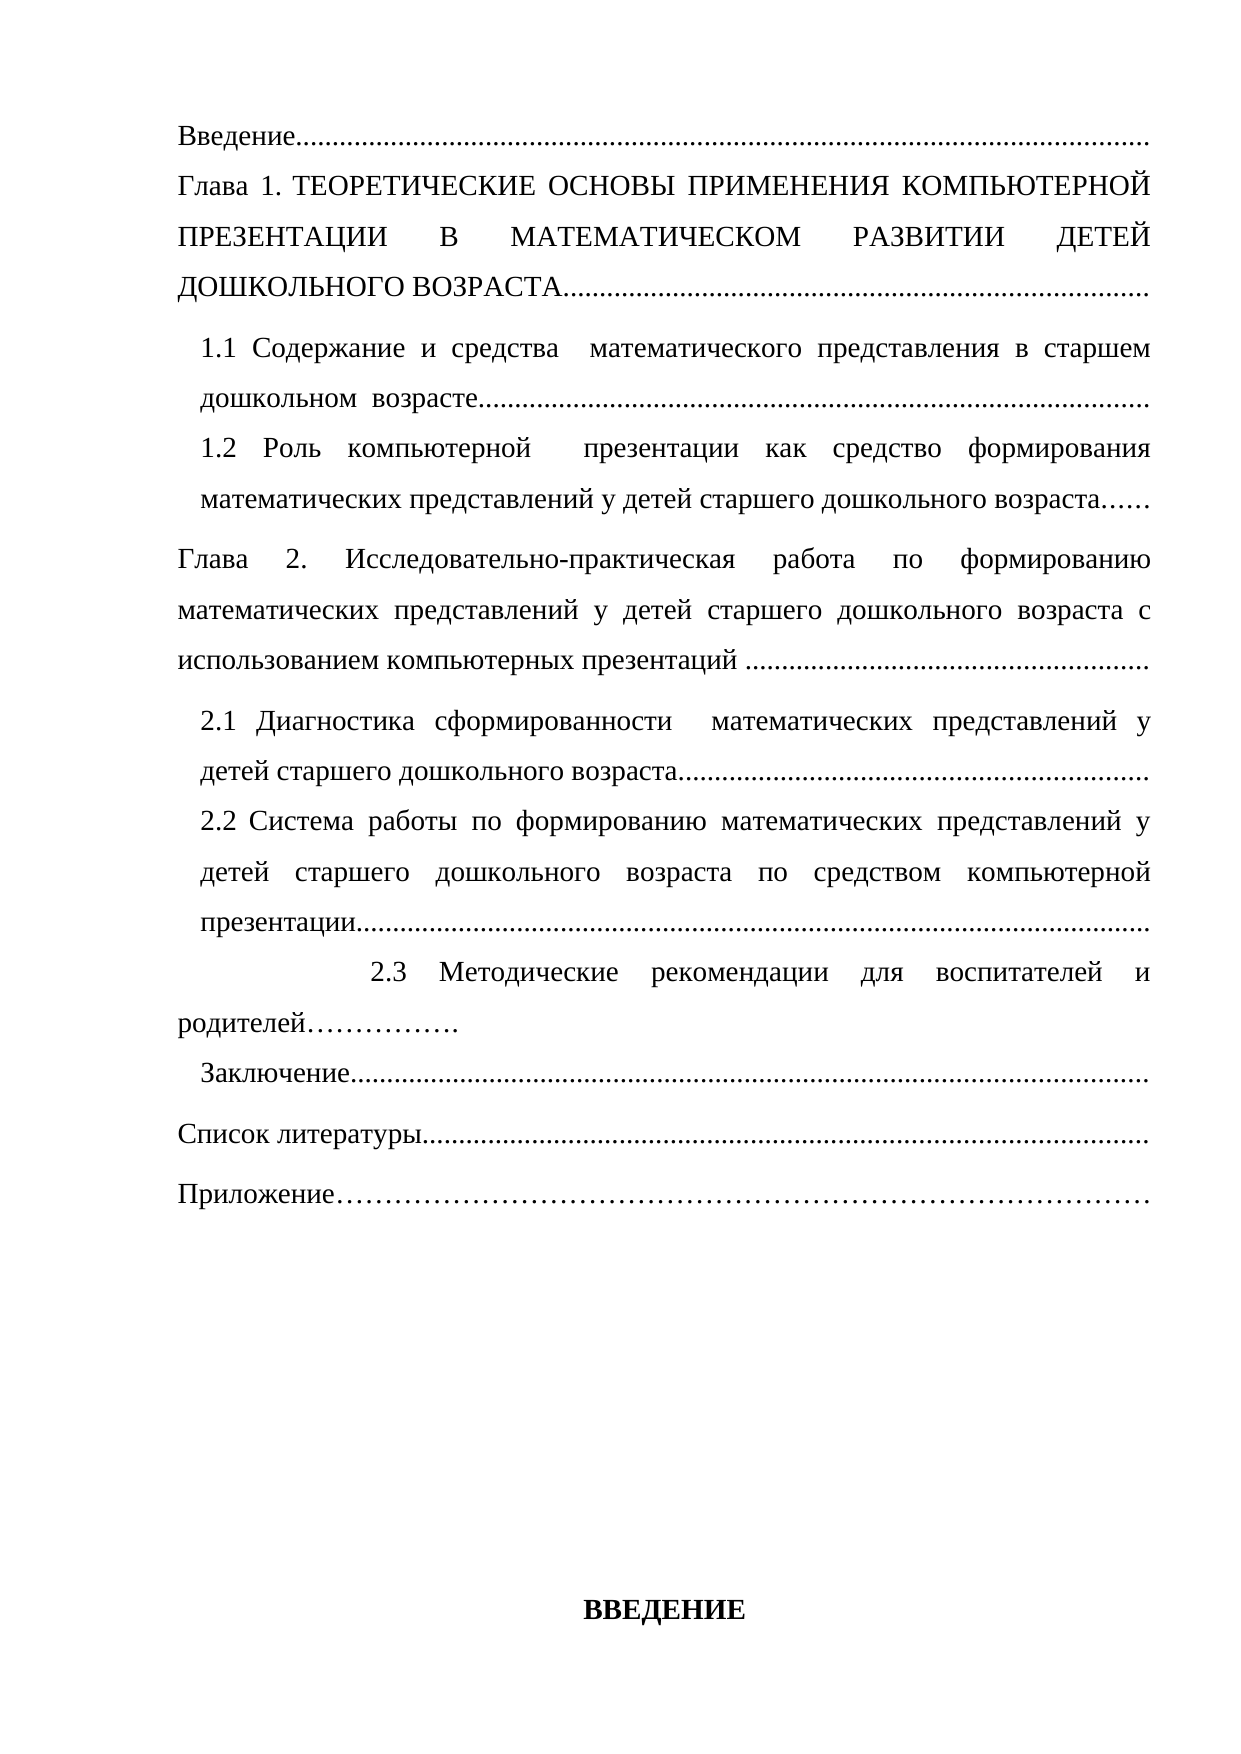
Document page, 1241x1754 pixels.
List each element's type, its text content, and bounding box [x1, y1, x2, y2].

text Глава 1. ТЕОРЕТИЧЕСКИЕ ОСНОВЫ ПРИМЕНЕНИЯ КОМПЬЮТЕРНОЙ ПРЕЗЕНТАЦИИ В МАТЕМАТИЧЕСКОМ РАЗВИТИИ ДЕТЕЙ ДОШКОЛЬНОГО ВОЗРАСТА [177, 168, 1152, 303]
text 1.2 Роль компьютерной презентации как средство формирования математических представлений у детей старшего дошкольного возраста [200, 430, 1152, 514]
text 2.1 Диагностика сформированности математических представлений у детей старшего дошкольного возраста [200, 703, 1152, 787]
text Введение [177, 118, 1152, 152]
text ВВЕДЕНИЕ [177, 1592, 1152, 1626]
text Заключение [200, 1055, 1152, 1088]
text 2.3 Методические рекомендации для воспитателей и родителей……………. [177, 954, 1152, 1038]
text 2.2 Система работы по формированию математических представлений у детей старшего дошкольного возраста по средством компьютерной презентации [200, 803, 1152, 938]
text Глава 2. Исследовательно-практическая работа по формированию математических представлений у детей старшего дошкольного возраста с использованием компьютерных презентаций [177, 541, 1152, 676]
text Приложение………………………………………………………………………… [177, 1176, 1152, 1210]
text Список литературы [177, 1116, 1152, 1149]
text 1.1 Содержание и средства математического представления в старшем дошкольном возрасте [200, 330, 1152, 414]
